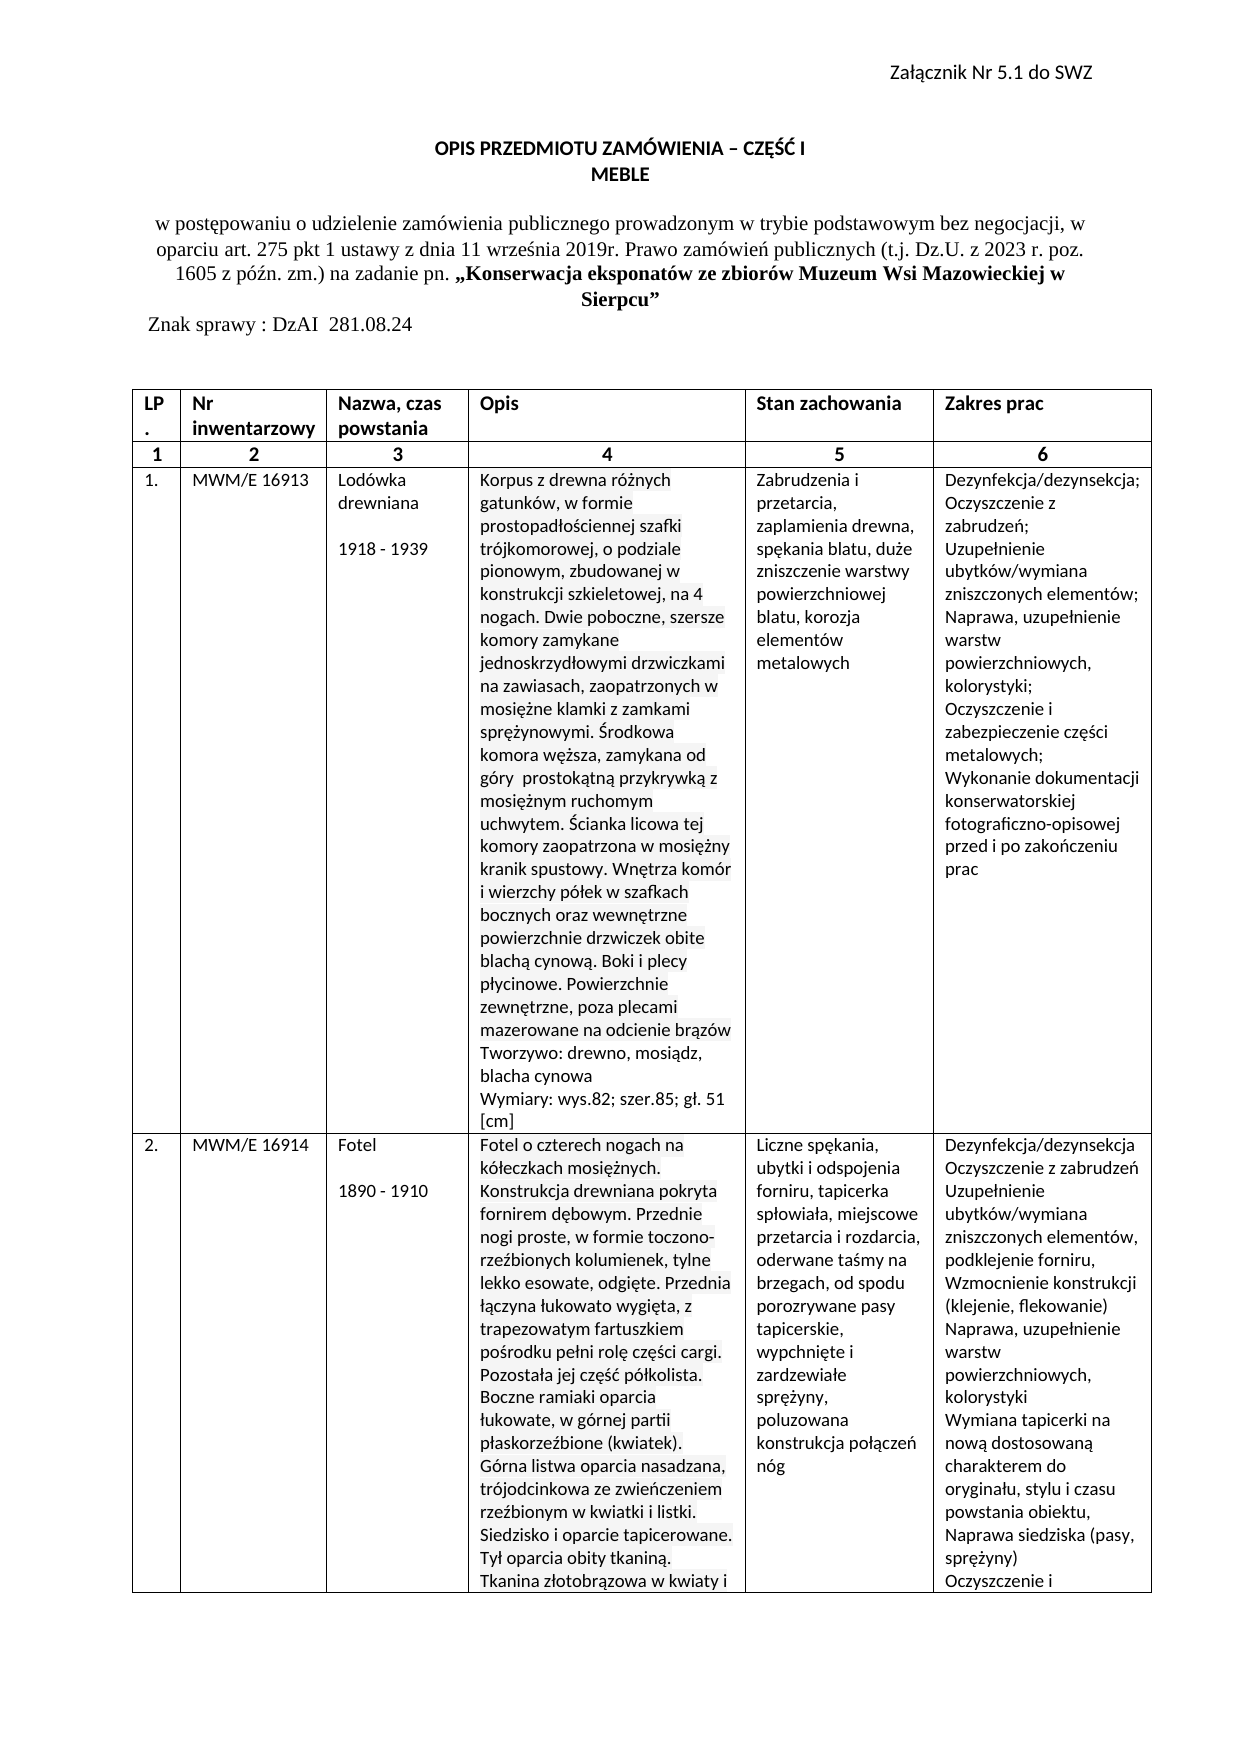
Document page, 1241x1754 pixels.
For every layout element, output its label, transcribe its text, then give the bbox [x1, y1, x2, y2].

table_header Zakres prac [934, 390, 1151, 441]
table_cell MWM/E 16913 [181, 468, 326, 1133]
table_cell 3 [327, 442, 468, 467]
text w postępowaniu o udzielenie zamówienia publicznego prowadzonym w trybie podstawowym bez negocjacji, w oparciu art. 275 pkt 1 ustawy z dnia 11 września 2019r. Prawo zamówień publicznych (t.j. Dz.U. z 2023 r. poz. 1605 z późn. zm.) na zadanie pn. „Konserwacja eksponatów ze zbiorów Muzeum Wsi Mazowieckiej w Sierpcu” [148, 211, 1093, 312]
table_cell 1. [133, 468, 180, 1133]
table_header Nr inwentarzowy [181, 390, 326, 441]
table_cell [934, 1134, 1151, 1592]
table_header Stan zachowania [746, 390, 933, 441]
table_cell Fotel 1890 - 1910 [327, 1134, 468, 1592]
table_cell 2 [181, 442, 326, 467]
table_header Nazwa, czas powstania [327, 390, 468, 441]
table_cell 2. [133, 1134, 180, 1592]
table_cell 4 [469, 442, 745, 467]
text OPIS PRZEDMIOTU ZAMÓWIENIA – CZĘŚĆ I [148, 135, 1093, 161]
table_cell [746, 1134, 933, 1592]
text MEBLE [148, 161, 1093, 186]
table_cell Zabrudzenia i przetarcia, zaplamienia drewna, spękania blatu, duże zniszczenie warstwy powierzchniowej blatu, korozja elementów metalowych [746, 468, 933, 1133]
table_cell Korpus z drewna różnych gatunków, w formie prostopadłościennej szafki trójkomorowej, o podziale pionowym, zbudowanej w konstrukcji szkieletowej, na 4 nogach. Dwie poboczne, szersze komory zamykane jednoskrzydłowymi drzwiczkami na zawiasach, zaopatrzonych w mosiężne klamki z zamkami sprężynowymi. Środkowa komora węższa, zamykana od góry prostokątną przykrywką z mosiężnym ruchomym uchwytem. Ścianka licowa tej komory zaopatrzona w mosiężny kranik spustowy. Wnętrza komór i wierzchy półek w szafkach bocznych oraz wewnętrzne powierzchnie drzwiczek obite blachą cynową. Boki i plecy płycinowe. Powierzchnie zewnętrzne, poza plecami mazerowane na odcienie brązów Tworzywo: drewno, mosiądz, blacha cynowa Wymiary: wys.82; szer.85; gł. 51 [cm] [469, 468, 745, 1133]
text Załącznik Nr 5.1 do SWZ [148, 59, 1093, 84]
text Znak sprawy : DzAI 281.08.24 [148, 312, 1093, 336]
table_cell MWM/E 16914 [181, 1134, 326, 1592]
table_cell 1 [133, 442, 180, 467]
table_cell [469, 1134, 745, 1592]
table_cell 6 [934, 442, 1151, 467]
table_cell Lodówka drewniana 1918 - 1939 [327, 468, 468, 1133]
table_header Opis [469, 390, 745, 441]
table_cell 5 [746, 442, 933, 467]
table_cell Dezynfekcja/dezynsekcja; Oczyszczenie z zabrudzeń; Uzupełnienie ubytków/wymiana zniszczonych elementów; Naprawa, uzupełnienie warstw powierzchniowych, kolorystyki; Oczyszczenie i zabezpieczenie części metalowych; Wykonanie dokumentacji konserwatorskiej fotograficzno-opisowej przed i po zakończeniu prac [934, 468, 1151, 1133]
table_header LP. [133, 390, 180, 441]
